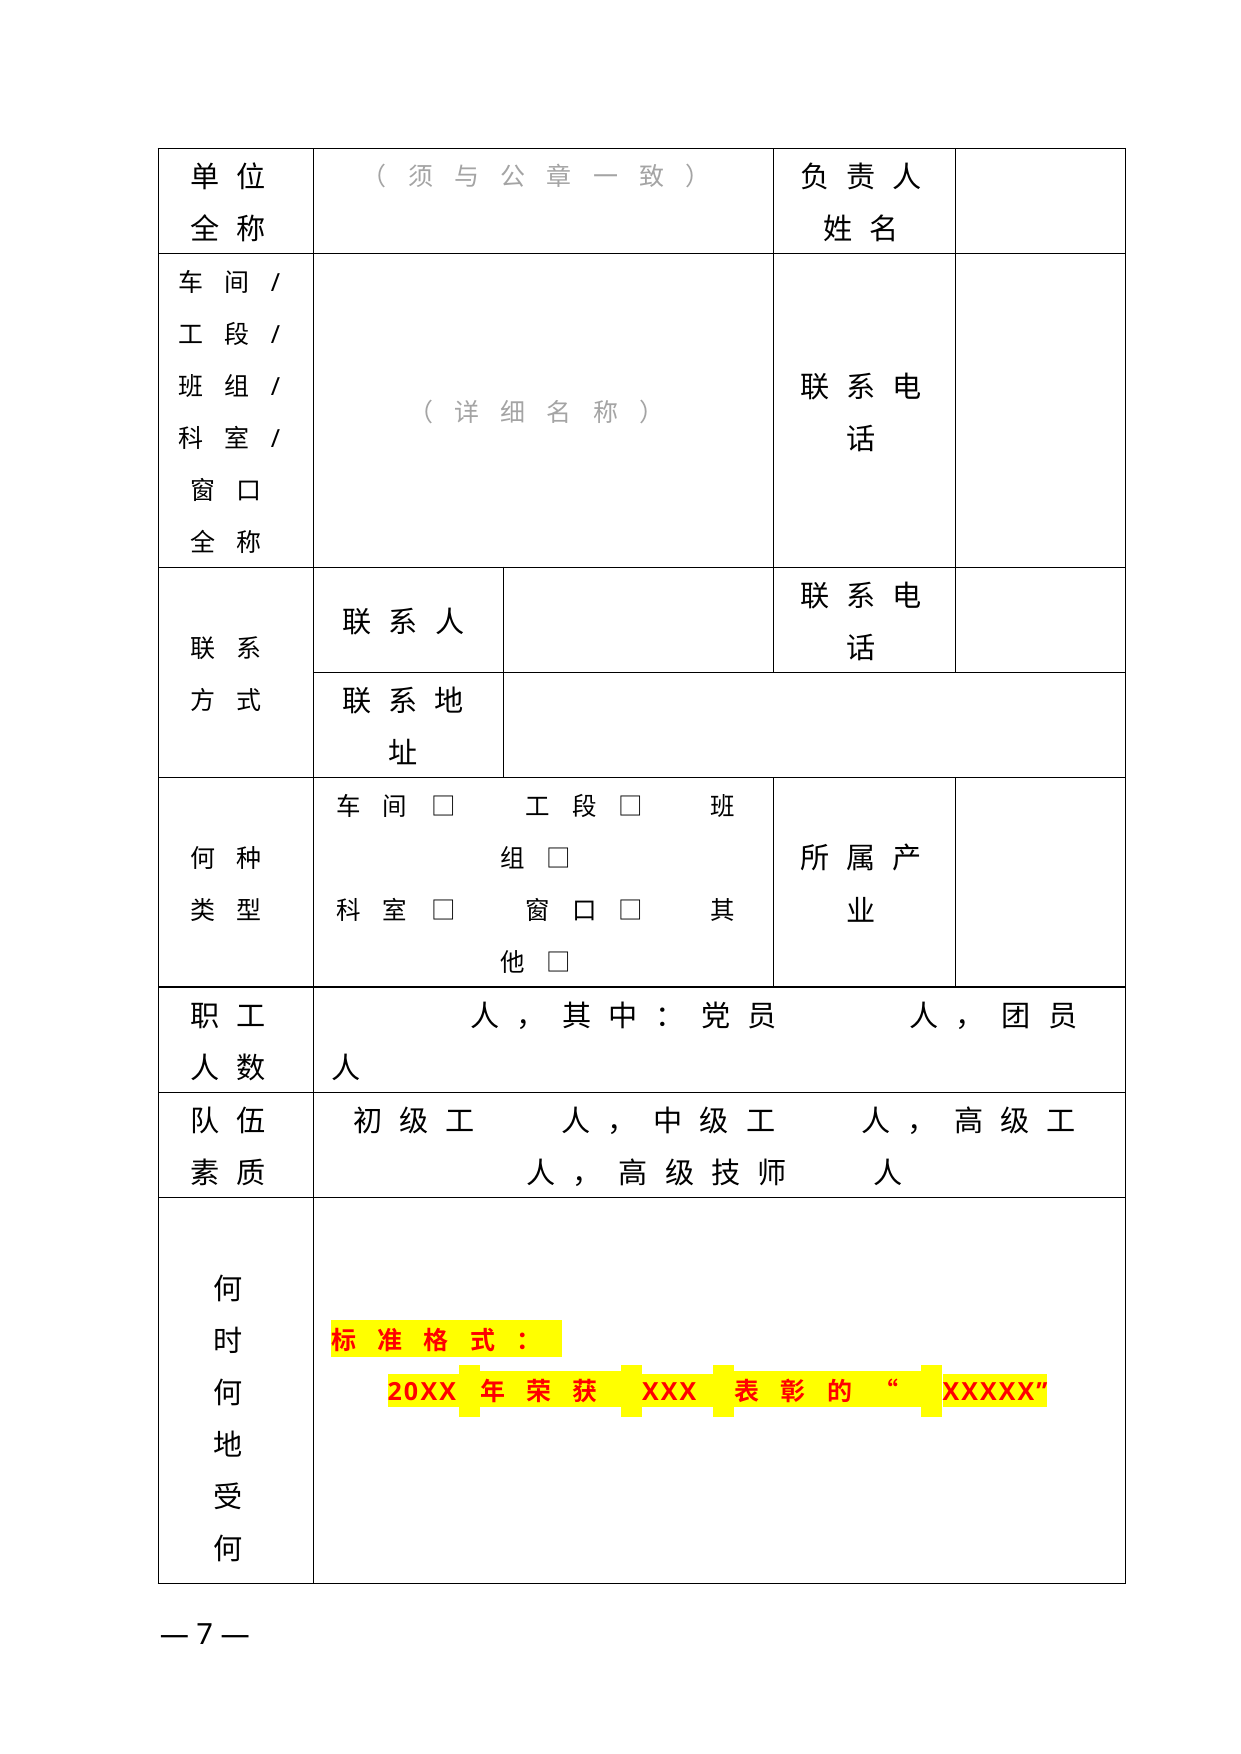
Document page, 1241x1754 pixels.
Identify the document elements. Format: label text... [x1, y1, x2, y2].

table_cell 职工人数 [159, 988, 313, 1092]
table_cell 车间□ 工段□ 班组□ 科室□ 窗口□ 其他□ [314, 778, 773, 986]
table_cell 联系电话 [774, 568, 955, 672]
table_cell 人，其中：党员 人，团员 人 [314, 988, 1125, 1092]
table_cell 初级工 人，中级工 人，高级工 人，高级技师 人 [314, 1093, 1125, 1197]
table_cell 联系方式 [159, 568, 313, 777]
table_header 单位全称 [159, 149, 313, 253]
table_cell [159, 1198, 313, 1583]
table_cell 联系人 [314, 568, 503, 672]
table_header 负责人姓名 [774, 149, 955, 253]
table_cell 所属产业 [774, 778, 955, 986]
table_cell 车间/工段/班组/科室/窗口全称 [159, 254, 313, 567]
table_cell 联系电话 [774, 254, 955, 567]
table_cell 何种类型 [159, 778, 313, 986]
table_cell [504, 568, 773, 672]
table_cell [504, 673, 1125, 777]
table_cell （详细名称） [314, 254, 773, 567]
table_cell 联系地址 [314, 673, 503, 777]
table_cell [956, 568, 1125, 672]
table_cell [956, 254, 1125, 567]
table_cell [956, 778, 1125, 986]
table_header （须与公章一致） [314, 149, 773, 253]
table_cell 队伍素质 [159, 1093, 313, 1197]
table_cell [314, 1198, 1125, 1583]
table_header [956, 149, 1125, 253]
